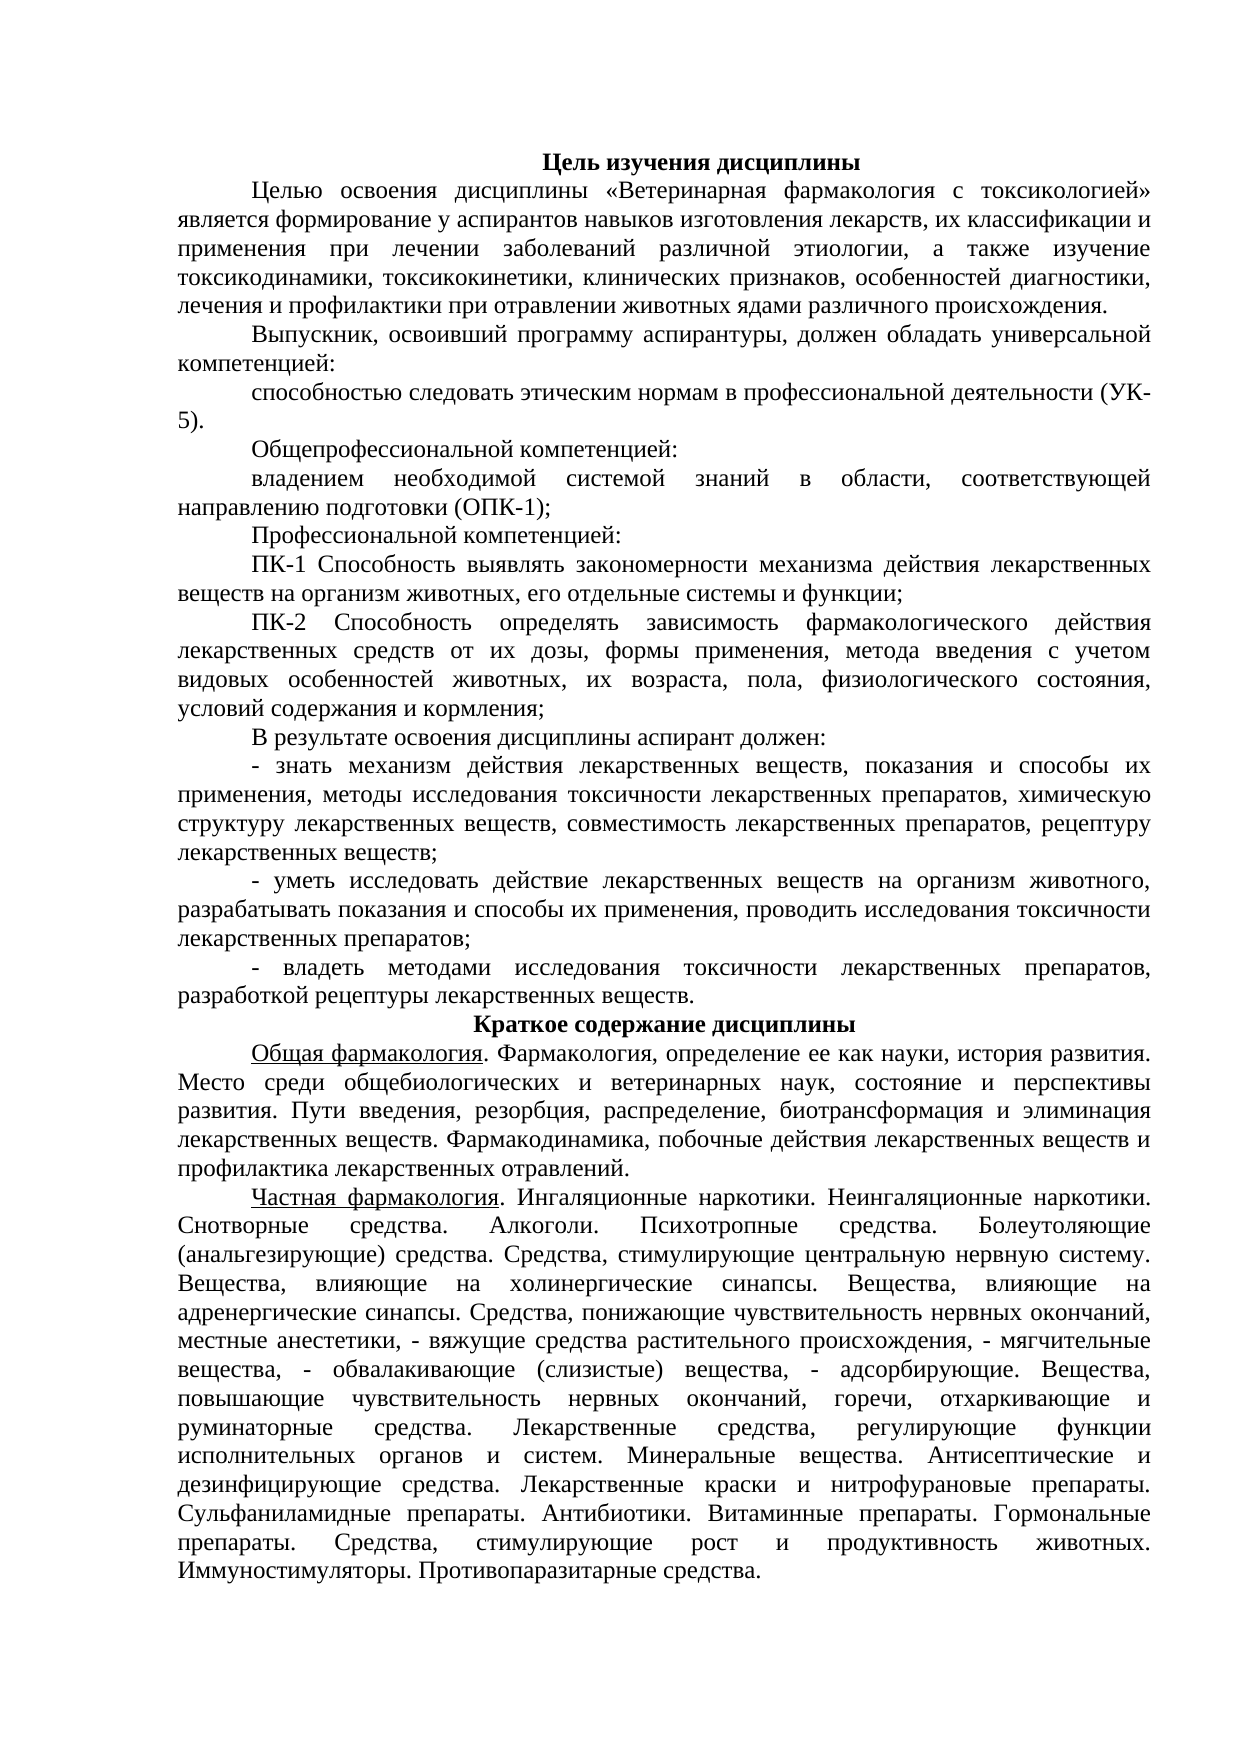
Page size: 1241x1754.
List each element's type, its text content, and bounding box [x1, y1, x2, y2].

text Общепрофессиональной компетенцией: [177, 434, 1152, 463]
text ПК-2 Способность определять зависимость фармакологического действия лекарственных средств от их дозы, формы применения, метода введения с учетом видовых особенностей животных, их возраста, пола, физиологического состояния, условий содержания и кормления; [177, 607, 1152, 722]
text - уметь исследовать действие лекарственных веществ на организм животного, разрабатывать показания и способы их применения, проводить исследования токсичности лекарственных препаратов; [177, 866, 1152, 952]
text В результате освоения дисциплины аспирант должен: [177, 722, 1152, 751]
text владением необходимой системой знаний в области, соответствующей направлению подготовки (ОПК-1); [177, 463, 1152, 521]
text - знать механизм действия лекарственных веществ, показания и способы их применения, методы исследования токсичности лекарственных препаратов, химическую структуру лекарственных веществ, совместимость лекарственных препаратов, рецептуру лекарственных веществ; [177, 751, 1152, 866]
text Профессиональной компетенцией: [177, 521, 1152, 549]
text Целью освоения дисциплины «Ветеринарная фармакология с токсикологией» является формирование у аспирантов навыков изготовления лекарств, их классификации и применения при лечении заболеваний различной этиологии, а также изучение токсикодинамики, токсикокинетики, клинических признаков, особенностей диагностики, лечения и профилактики при отравлении животных ядами различного происхождения. [177, 176, 1152, 319]
text способностью следовать этическим нормам в профессиональной деятельности (УК-5). [177, 377, 1152, 434]
text Выпускник, освоивший программу аспирантуры, должен обладать универсальной компетенцией: [177, 319, 1152, 377]
text Частная фармакология. Ингаляционные наркотики. Неингаляционные наркотики. Снотворные средства. Алкоголи. Психотропные средства. Болеутоляющие (анальгезирующие) средства. Средства, стимулирующие центральную нервную систему. Вещества, влияющие на холинергические синапсы. Вещества, влияющие на адренергические синапсы. Средства, понижающие чувствительность нервных окончаний, местные анестетики, - вяжущие средства растительного происхождения, - мягчительные вещества, - обвалакивающие (слизистые) вещества, - адсорбирующие. Вещества, повышающие чувствительность нервных окончаний, горечи, отхаркивающие и руминаторные средства. Лекарственные средства, регулирующие функции исполнительных органов и систем. Минеральные вещества. Антисептические и дезинфицирующие средства. Лекарственные краски и нитрофурановые препараты. Сульфаниламидные препараты. Антибиотики. Витаминные препараты. Гормональные препараты. Средства, стимулирующие рост и продуктивность животных. Иммуностимуляторы. Противопаразитарные средства. [177, 1182, 1152, 1584]
text ПК-1 Способность выявлять закономерности механизма действия лекарственных веществ на организм животных, его отдельные системы и функции; [177, 549, 1152, 607]
text Цель изучения дисциплины [177, 147, 1152, 176]
text Общая фармакология. Фармакология, определение ее как науки, история развития. Место среди общебиологических и ветеринарных наук, состояние и перспективы развития. Пути введения, резорбция, распределение, биотрансформация и элиминация лекарственных веществ. Фармакодинамика, побочные действия лекарственных веществ и профилактика лекарственных отравлений. [177, 1038, 1152, 1182]
text Краткое содержание дисциплины [177, 1009, 1152, 1038]
text - владеть методами исследования токсичности лекарственных препаратов, разработкой рецептуры лекарственных веществ. [177, 952, 1152, 1009]
